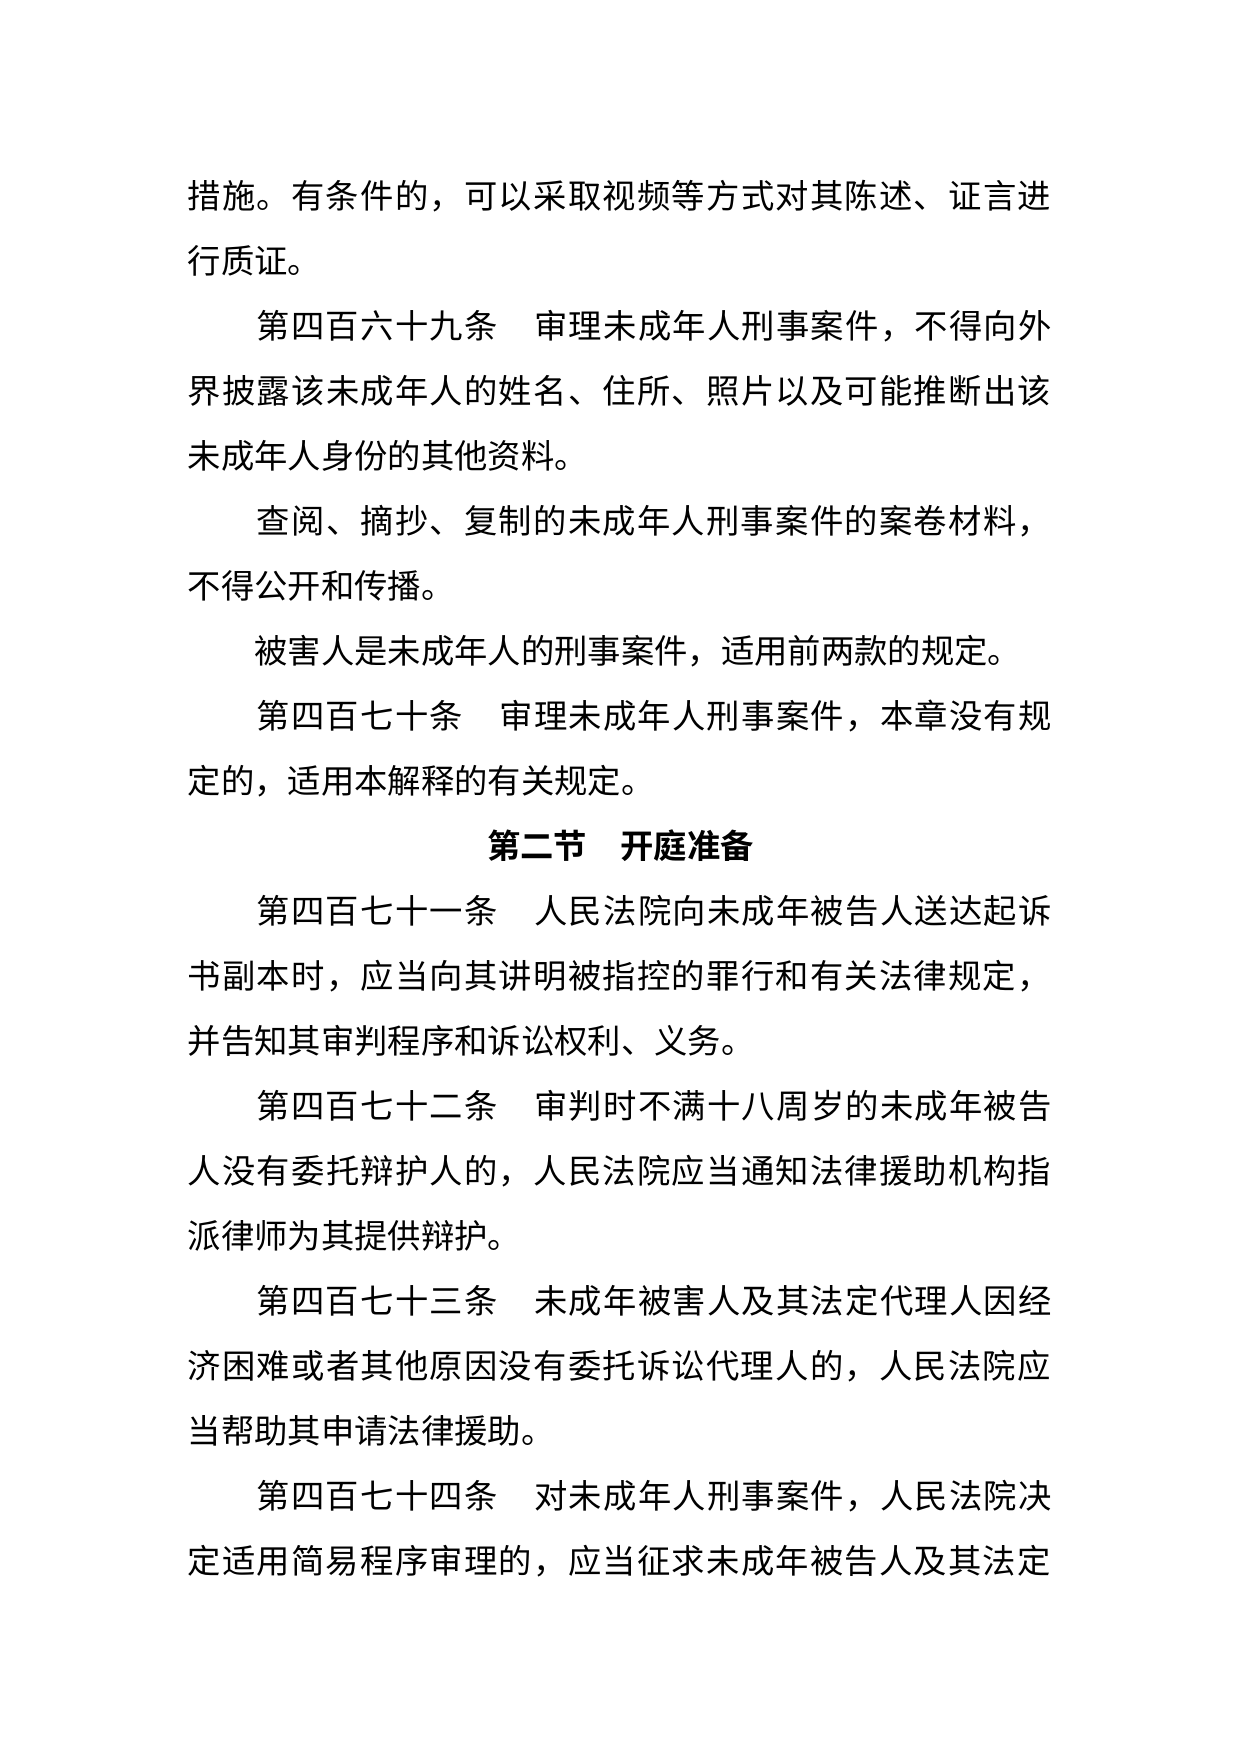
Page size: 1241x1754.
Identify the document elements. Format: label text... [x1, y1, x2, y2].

text 第二节 开庭准备 [187, 812, 1053, 877]
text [187, 877, 1053, 1592]
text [187, 162, 1053, 812]
